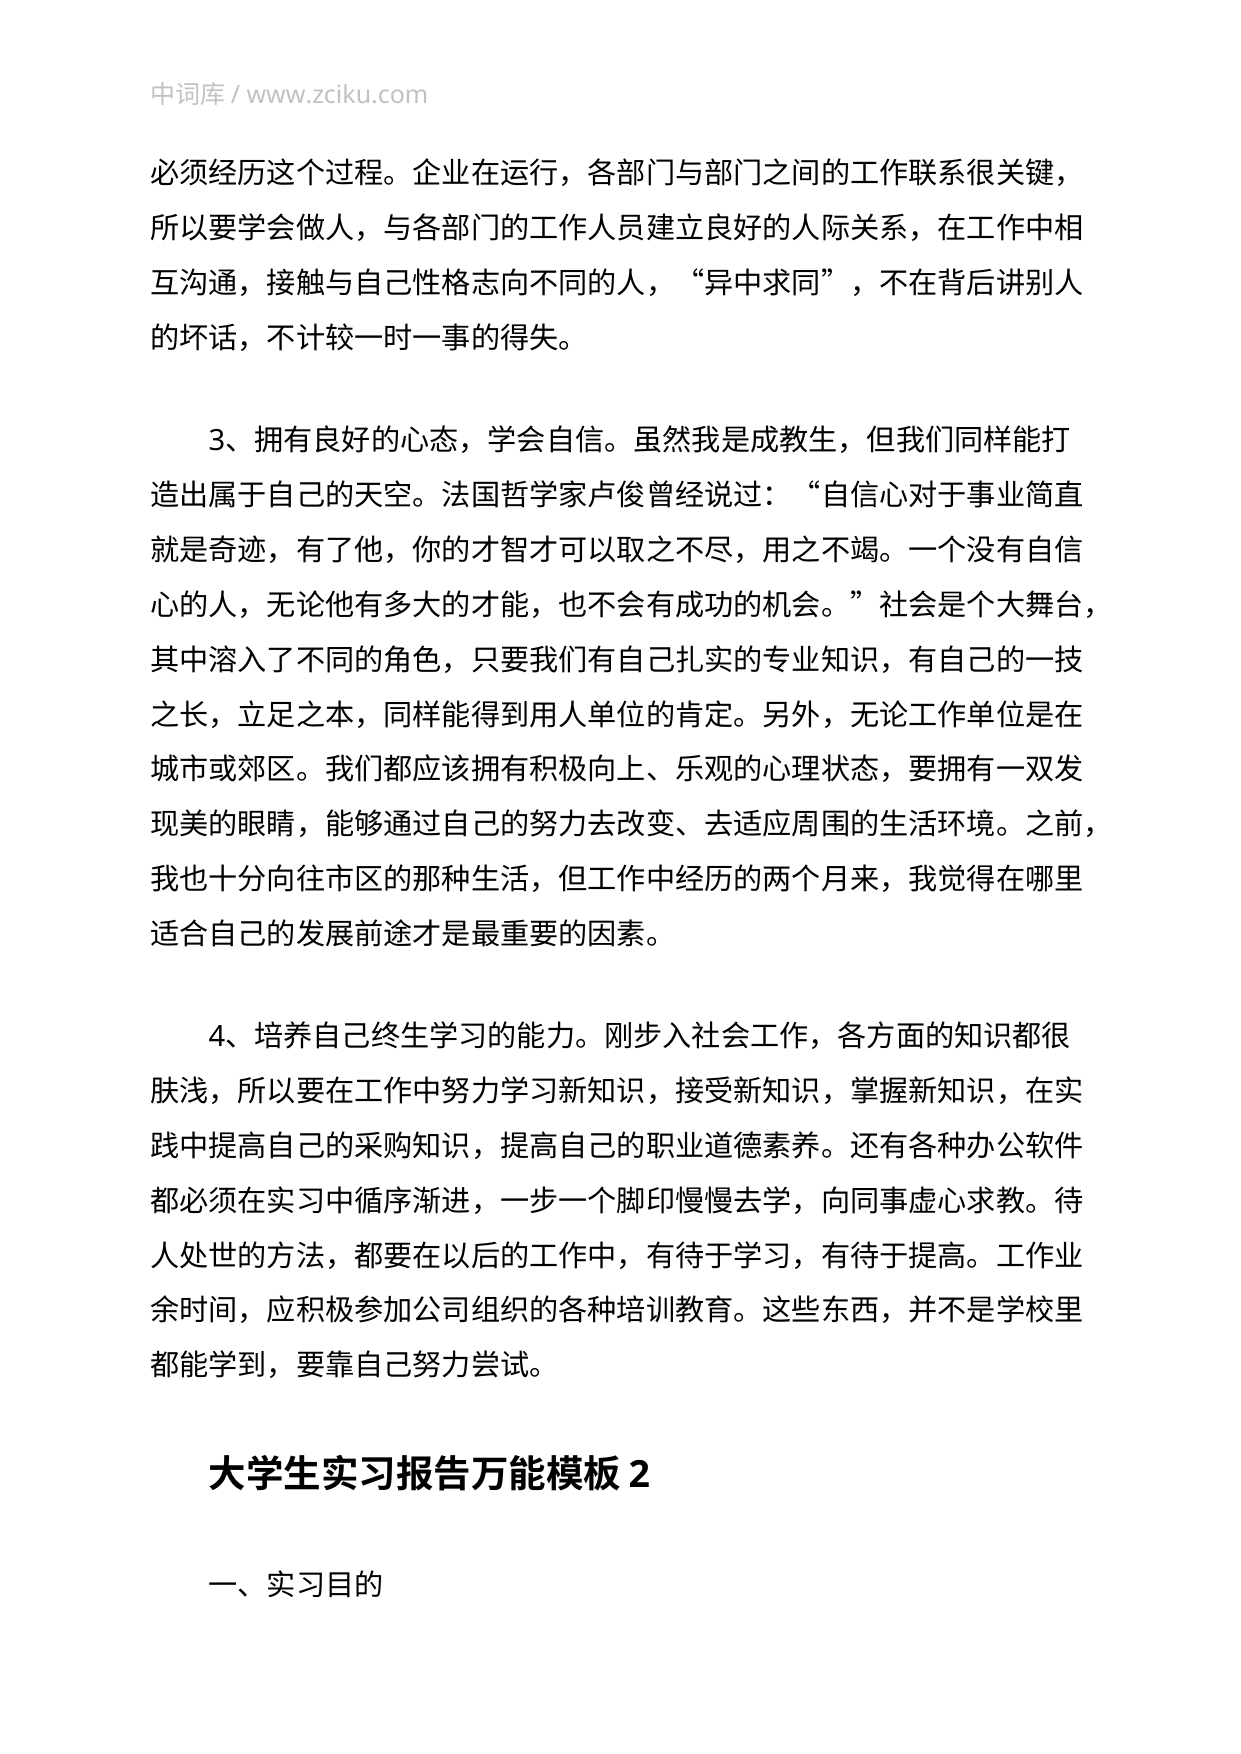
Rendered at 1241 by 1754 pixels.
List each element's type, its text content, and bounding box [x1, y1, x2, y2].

text 4、培养自己终生学习的能力。刚步入社会工作，各方面的知识都很肤浅，所以要在工作中努力学习新知识，接受新知识，掌握新知识，在实践中提高自己的采购知识，提高自己的职业道德素养。还有各种办公软件都必须在实习中循序渐进，一步一个脚印慢慢去学，向同事虚心求教。待人处世的方法，都要在以后的工作中，有待于学习，有待于提高。工作业余时间，应积极参加公司组织的各种培训教育。这些东西，并不是学校里都能学到，要靠自己努力尝试。 [150, 1012, 1090, 1384]
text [150, 150, 1090, 357]
text 大学生实习报告万能模板2 [150, 1444, 1090, 1498]
text 3、拥有良好的心态，学会自信。虽然我是成教生，但我们同样能打造出属于自己的天空。法国哲学家卢俊曾经说过：“自信心对于事业简直就是奇迹，有了他，你的才智才可以取之不尽，用之不竭。一个没有自信心的人，无论他有多大的才能，也不会有成功的机会。”社会是个大舞台，其中溶入了不同的角色，只要我们有自己扎实的专业知识，有自己的一技之长，立足之本，同样能得到用人单位的肯定。另外，无论工作单位是在城市或郊区。我们都应该拥有积极向上、乐观的心理状态，要拥有一双发现美的眼睛，能够通过自己的努力去改变、去适应周围的生活环境。之前，我也十分向往市区的那种生活，但工作中经历的两个月来，我觉得在哪里适合自己的发展前途才是最重要的因素。 [150, 416, 1090, 953]
text 一、实习目的 [150, 1561, 1090, 1603]
